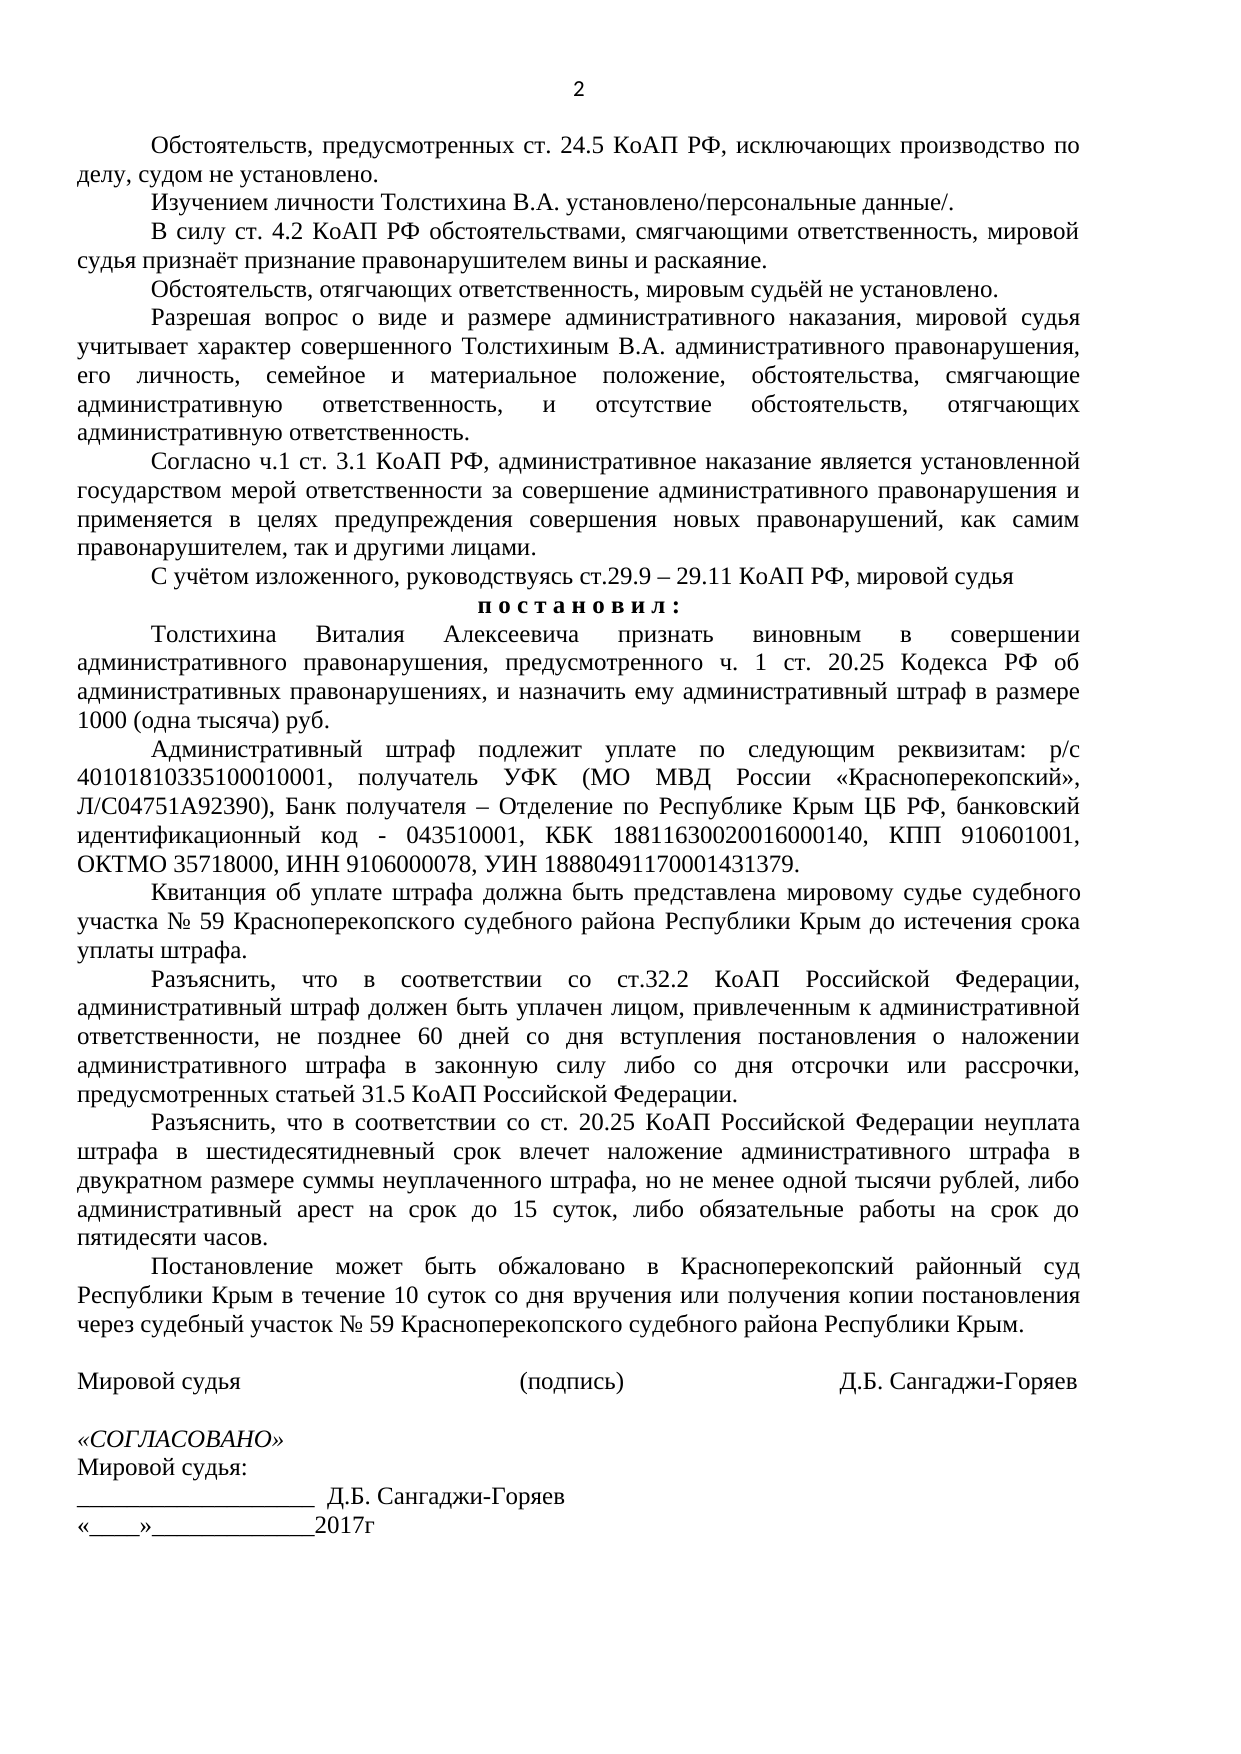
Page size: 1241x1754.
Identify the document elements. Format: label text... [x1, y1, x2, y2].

text Мировой судья: [77, 1452, 1081, 1481]
text «____»_____________2017г [77, 1510, 1081, 1539]
text Изучением личности Толстихина В.А. установлено/персональные данные/. [77, 187, 1081, 216]
text Разъяснить, что в соответствии со ст. 20.25 КоАП Российской Федерации неуплата штрафа в шестидесятидневный срок влечет наложение административного штрафа в двукратном размере суммы неуплаченного штрафа, но не менее одной тысячи рублей, либо административный арест на срок до 15 суток, либо обязательные работы на срок до пятидесяти часов. [77, 1107, 1081, 1251]
text Обстоятельств, отягчающих ответственность, мировым судьёй не установлено. [77, 274, 1081, 302]
text Мировой судья (подпись) Д.Б. Сангаджи-Горяев [77, 1366, 1081, 1395]
text «СОГЛАСОВАНО» [77, 1424, 1081, 1452]
text В силу ст. 4.2 КоАП РФ обстоятельствами, смягчающими ответственность, мировой судья признаёт признание правонарушителем вины и раскаяние. [77, 216, 1081, 274]
text Толстихина Виталия Алексеевича признать виновным в совершении административного правонарушения, предусмотренного ч. 1 ст. 20.25 Кодекса РФ об административных правонарушениях, и назначить ему административный штраф в размере 1000 (одна тысяча) руб. [77, 619, 1081, 734]
text ___________________ Д.Б. Сангаджи-Горяев [77, 1481, 1081, 1510]
text Квитанция об уплате штрафа должна быть представлена мировому судье судебного участка № 59 Красноперекопского судебного района Республики Крым до истечения срока уплаты штрафа. [77, 877, 1081, 964]
text Обстоятельств, предусмотренных ст. 24.5 КоАП РФ, исключающих производство по делу, судом не установлено. [77, 130, 1081, 187]
text Разрешая вопрос о виде и размере административного наказания, мировой судья учитывает характер совершенного Толстихиным В.А. административного правонарушения, его личность, семейное и материальное положение, обстоятельства, смягчающие административную ответственность, и отсутствие обстоятельств, отягчающих административную ответственность. [77, 302, 1081, 446]
text С учётом изложенного, руководствуясь ст.29.9 – 29.11 КоАП РФ, мировой судья [77, 561, 1081, 590]
text п о с т а н о в и л : [77, 590, 1081, 619]
text Согласно ч.1 ст. 3.1 КоАП РФ, административное наказание является установленной государством мерой ответственности за совершение административного правонарушения и применяется в целях предупреждения совершения новых правонарушений, как самим правонарушителем, так и другими лицами. [77, 446, 1081, 561]
text Постановление может быть обжаловано в Красноперекопский районный суд Республики Крым в течение 10 суток со дня вручения или получения копии постановления через судебный участок № 59 Красноперекопского судебного района Республики Крым. [77, 1251, 1081, 1337]
text Разъяснить, что в соответствии со ст.32.2 КоАП Российской Федерации, административный штраф должен быть уплачен лицом, привлеченным к административной ответственности, не позднее 60 дней со дня вступления постановления о наложении административного штрафа в законную силу либо со дня отсрочки или рассрочки, предусмотренных статьей 31.5 КоАП Российской Федерации. [77, 964, 1081, 1107]
text Административный штраф подлежит уплате по следующим реквизитам: р/с 40101810335100010001, получатель УФК (МО МВД России «Красноперекопский», Л/С04751А92390), Банк получателя – Отделение по Республике Крым ЦБ РФ, банковский идентификационный код - 043510001, КБК 18811630020016000140, КПП 910601001, ОКТМО 35718000, ИНН 9106000078, УИН 18880491170001431379. [77, 734, 1081, 877]
